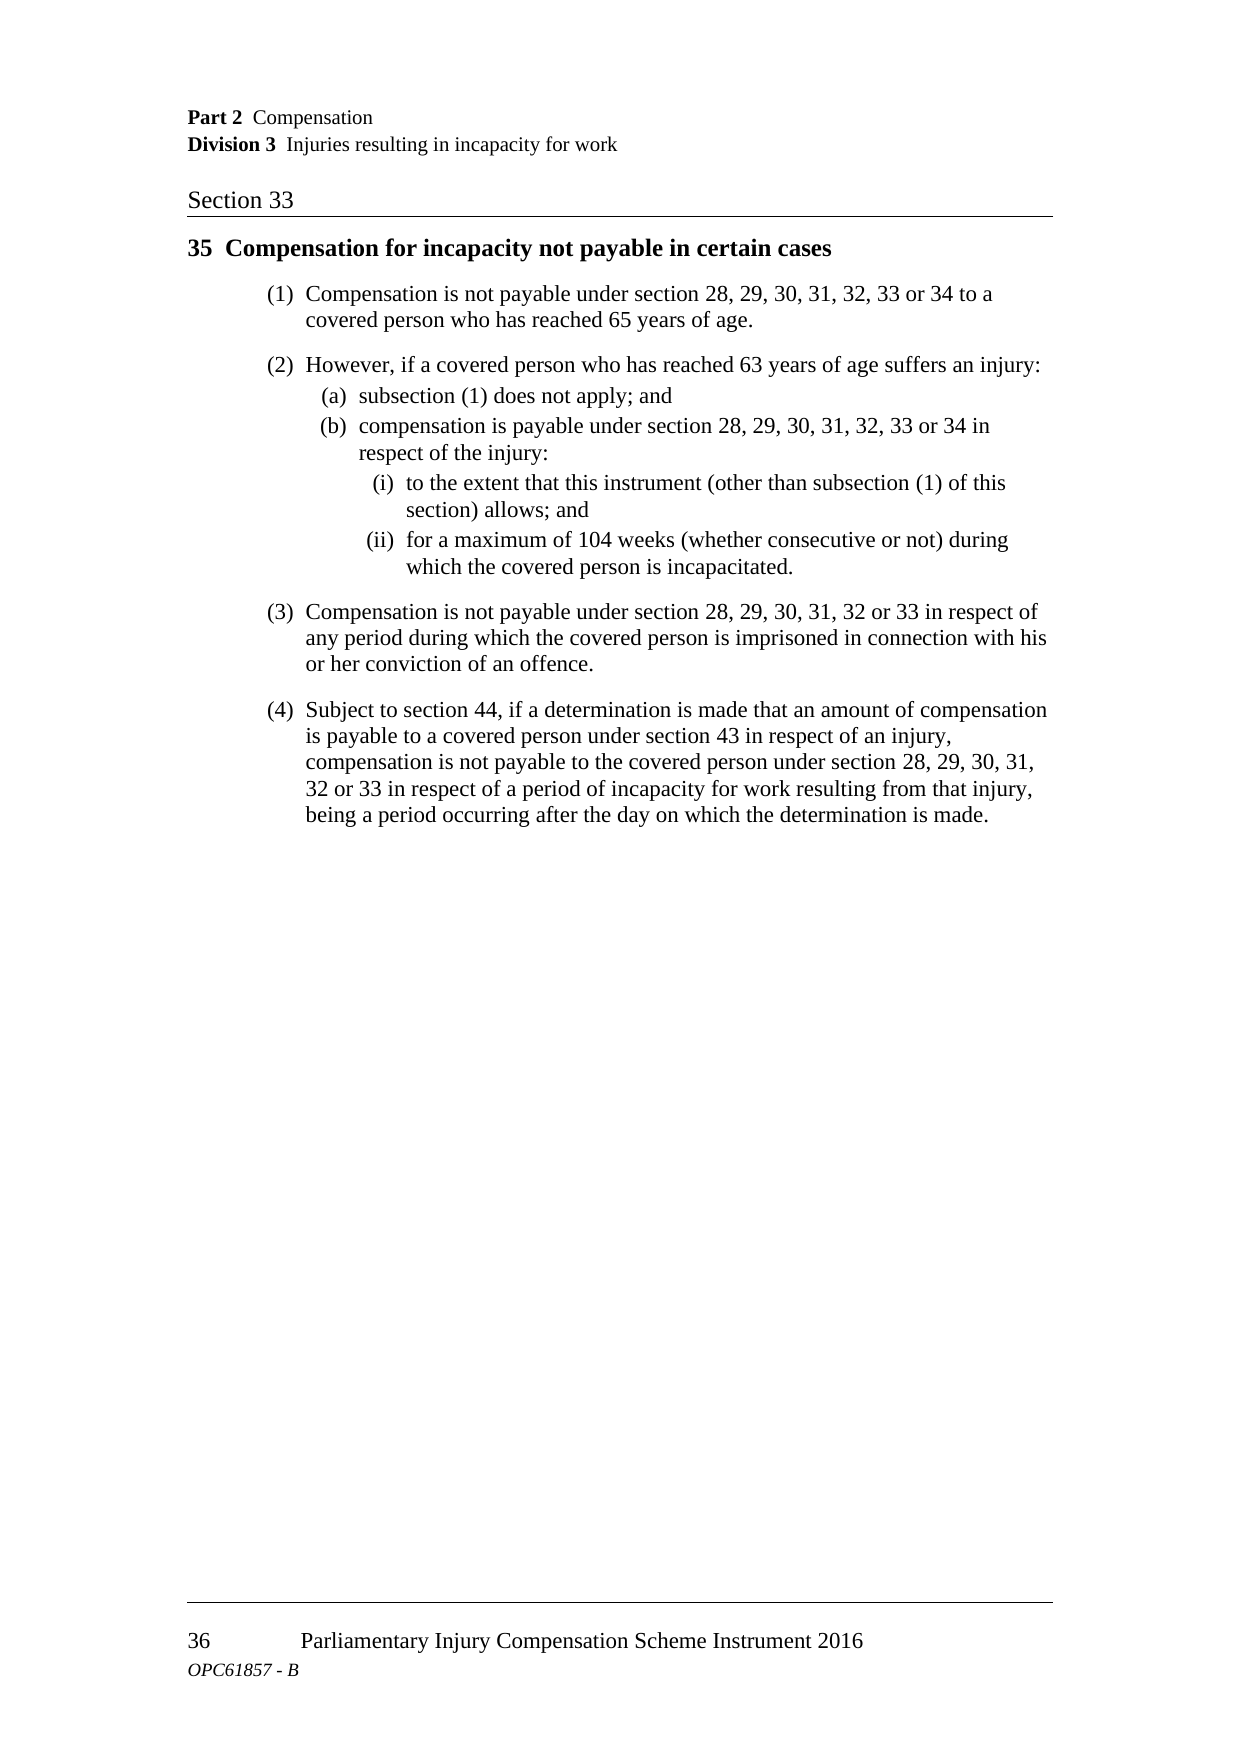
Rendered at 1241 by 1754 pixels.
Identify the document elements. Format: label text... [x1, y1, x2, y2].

text (b) compensation is payable under section 28, 29, 30, 31, 32, 33 or 34 in respect of the injury: [187, 413, 1053, 465]
text (3) Compensation is not payable under section 28, 29, 30, 31, 32 or 33 in respect of any period during which the covered person is imprisoned in connection with his or her conviction of an offence. [187, 598, 1053, 677]
text (2) However, if a covered person who has reached 63 years of age suffers an injury: [187, 352, 1053, 378]
text 35 Compensation for incapacity not payable in certain cases [187, 233, 1053, 261]
text (4) Subject to section 44, if a determination is made that an amount of compensation is payable to a covered person under section 43 in respect of an injury, compensation is not payable to the covered person under section 28, 29, 30, 31, 32 or 33 in respect of a period of incapacity for work resulting from that injury, being a period occurring after the day on which the determination is made. [187, 696, 1053, 827]
text (1) Compensation is not payable under section 28, 29, 30, 31, 32, 33 or 34 to a covered person who has reached 65 years of age. [187, 280, 1053, 333]
text (a) subsection (1) does not apply; and [187, 382, 1053, 408]
text (ii) for a maximum of 104 weeks (whether consecutive or not) during which the covered person is incapacitated. [187, 526, 1053, 579]
text (i) to the extent that this instrument (other than subsection (1) of this section) allows; and [187, 469, 1053, 522]
